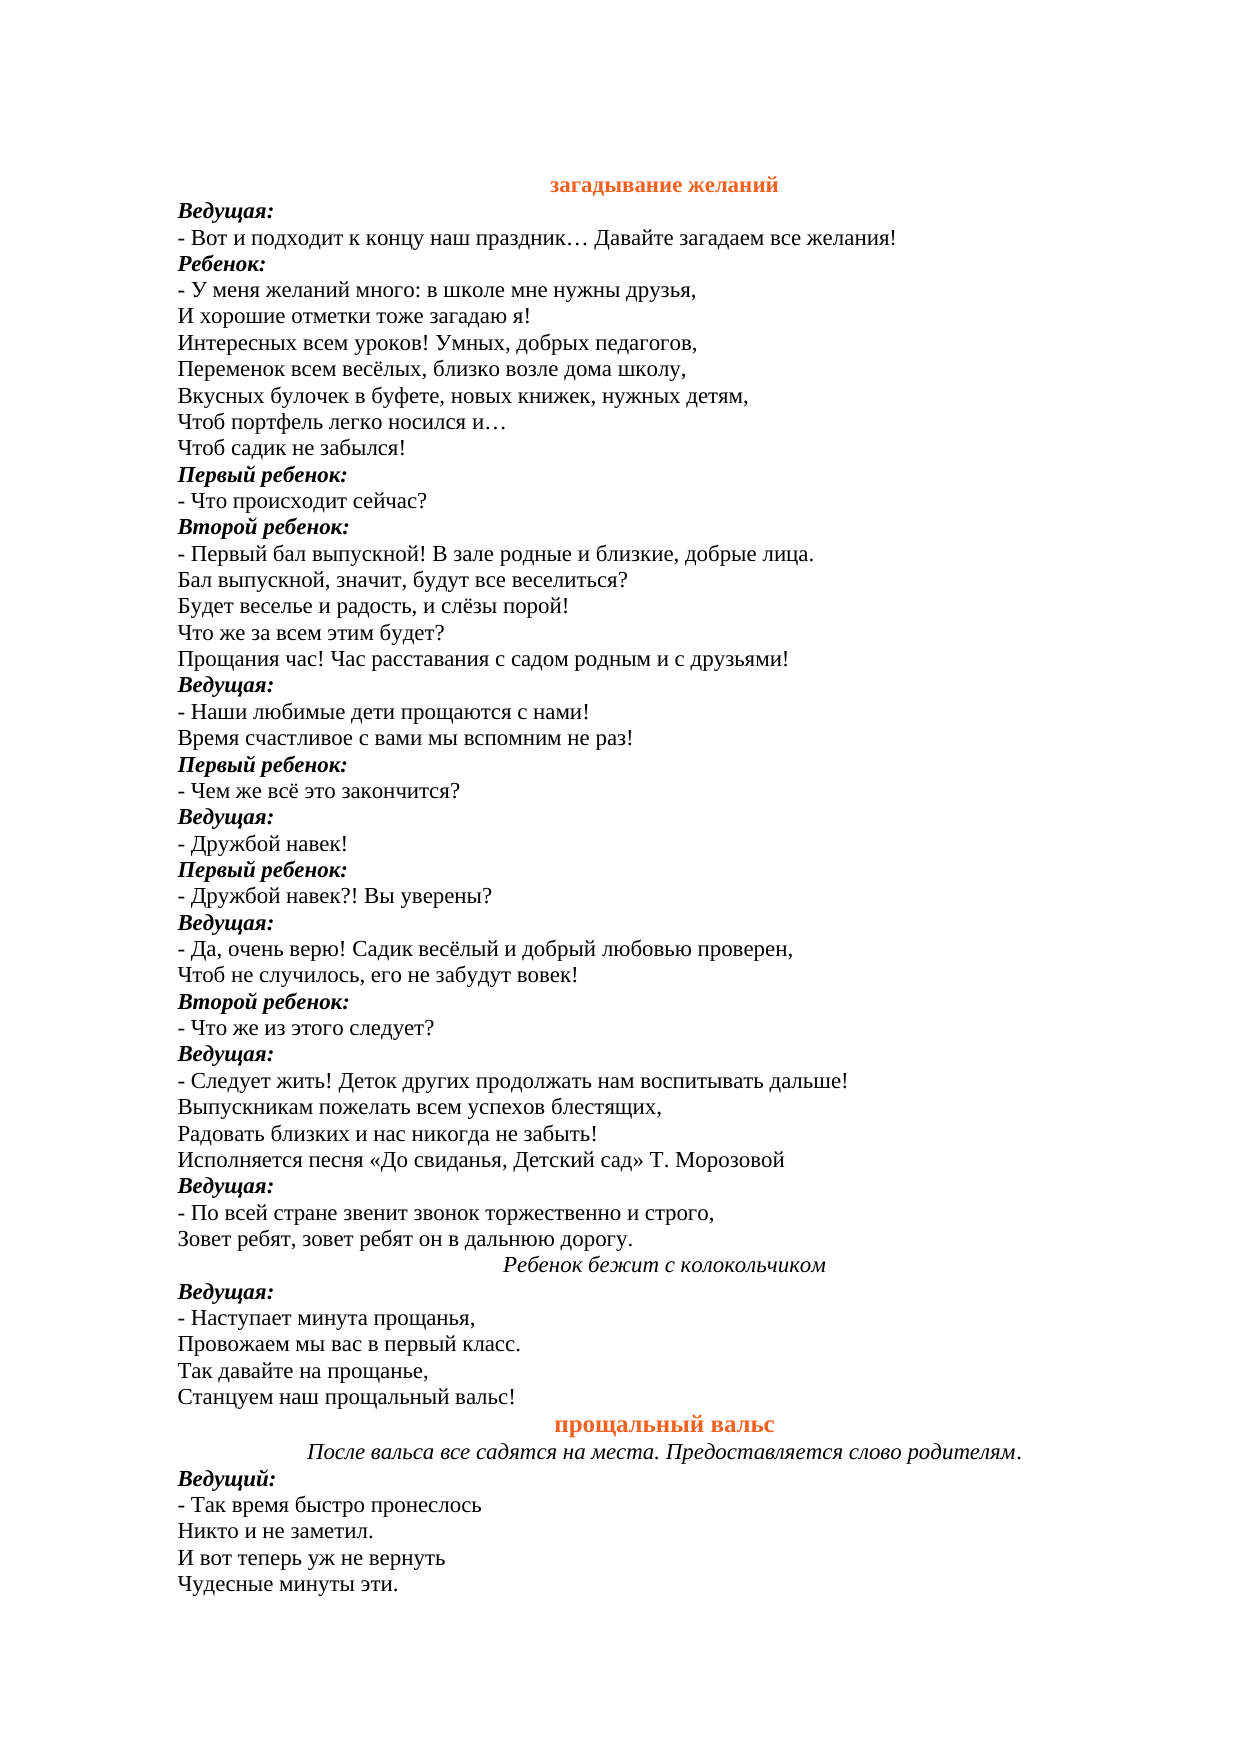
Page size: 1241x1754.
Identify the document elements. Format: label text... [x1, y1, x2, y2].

text Исполняется песня «До свиданья, Детский сад» Т. Морозовой [177, 1146, 1152, 1172]
text - Чем же всё это закончится? [177, 777, 1152, 803]
text Ведущая: [177, 1172, 1152, 1199]
text - Дружбой навек! [177, 830, 1152, 856]
text Ведущая: [177, 672, 1152, 698]
text - Наши любимые дети прощаются с нами! Время счастливое с вами мы вспомним не раз! [177, 698, 1152, 751]
text Ребенок бежит с колокольчиком [177, 1251, 1152, 1278]
text После вальса все садятся на места. Предоставляется слово родителям. [177, 1438, 1152, 1464]
text - Наступает минута прощанья, Провожаем мы вас в первый класс. Так давайте на прощанье, Станцуем наш прощальный вальс! [177, 1304, 1152, 1409]
text Ведущая: [177, 803, 1152, 830]
text - Что происходит сейчас? [177, 487, 1152, 513]
text - Дружбой навек?! Вы уверены? [177, 882, 1152, 909]
text - У меня желаний много: в школе мне нужны друзья, И хорошие отметки тоже загадаю я! Интересных всем уроков! Умных, добрых педагогов, Переменок всем весёлых, близко возле дома школу, Вкусных булочек в буфете, новых книжек, нужных детям, Чтоб портфель легко носился и… Чтоб садик не забылся! [177, 276, 1152, 461]
text прощальный вальс [177, 1409, 1152, 1438]
text Первый ребенок: [177, 751, 1152, 777]
text Ведущая: [177, 909, 1152, 935]
text Второй ребенок: [177, 988, 1152, 1014]
text - Первый бал выпускной! В зале родные и близкие, добрые лица. Бал выпускной, значит, будут все веселиться? Будет веселье и радость, и слёзы порой! Что же за всем этим будет? Прощания час! Час расставания с садом родным и с друзьями! [177, 540, 1152, 672]
text - По всей стране звенит звонок торжественно и строго, Зовет ребят, зовет ребят он в дальнюю дорогу. [177, 1199, 1152, 1251]
text - Что же из этого следует? [177, 1014, 1152, 1041]
text Первый ребенок: [177, 461, 1152, 487]
text - Так время быстро пронеслось Никто и не заметил. [177, 1491, 1152, 1544]
text - Вот и подходит к концу наш праздник… Давайте загадаем все желания! [177, 223, 1152, 250]
text Ведущий: [177, 1464, 1152, 1491]
text Ведущая: [177, 1278, 1152, 1304]
text загадывание желаний [177, 171, 1152, 197]
text Ведущая: [177, 1041, 1152, 1067]
text Ребенок: [177, 250, 1152, 276]
text И вот теперь уж не вернуть Чудесные минуты эти. [177, 1544, 1152, 1596]
text - Да, очень верю! Садик весёлый и добрый любовью проверен, Чтоб не случилось, его не забудут вовек! [177, 935, 1152, 988]
text Второй ребенок: [177, 513, 1152, 540]
text - Следует жить! Деток других продолжать нам воспитывать дальше! Выпускникам пожелать всем успехов блестящих, Радовать близких и нас никогда не забыть! [177, 1067, 1152, 1146]
text Первый ребенок: [177, 856, 1152, 882]
text Ведущая: [177, 197, 1152, 223]
